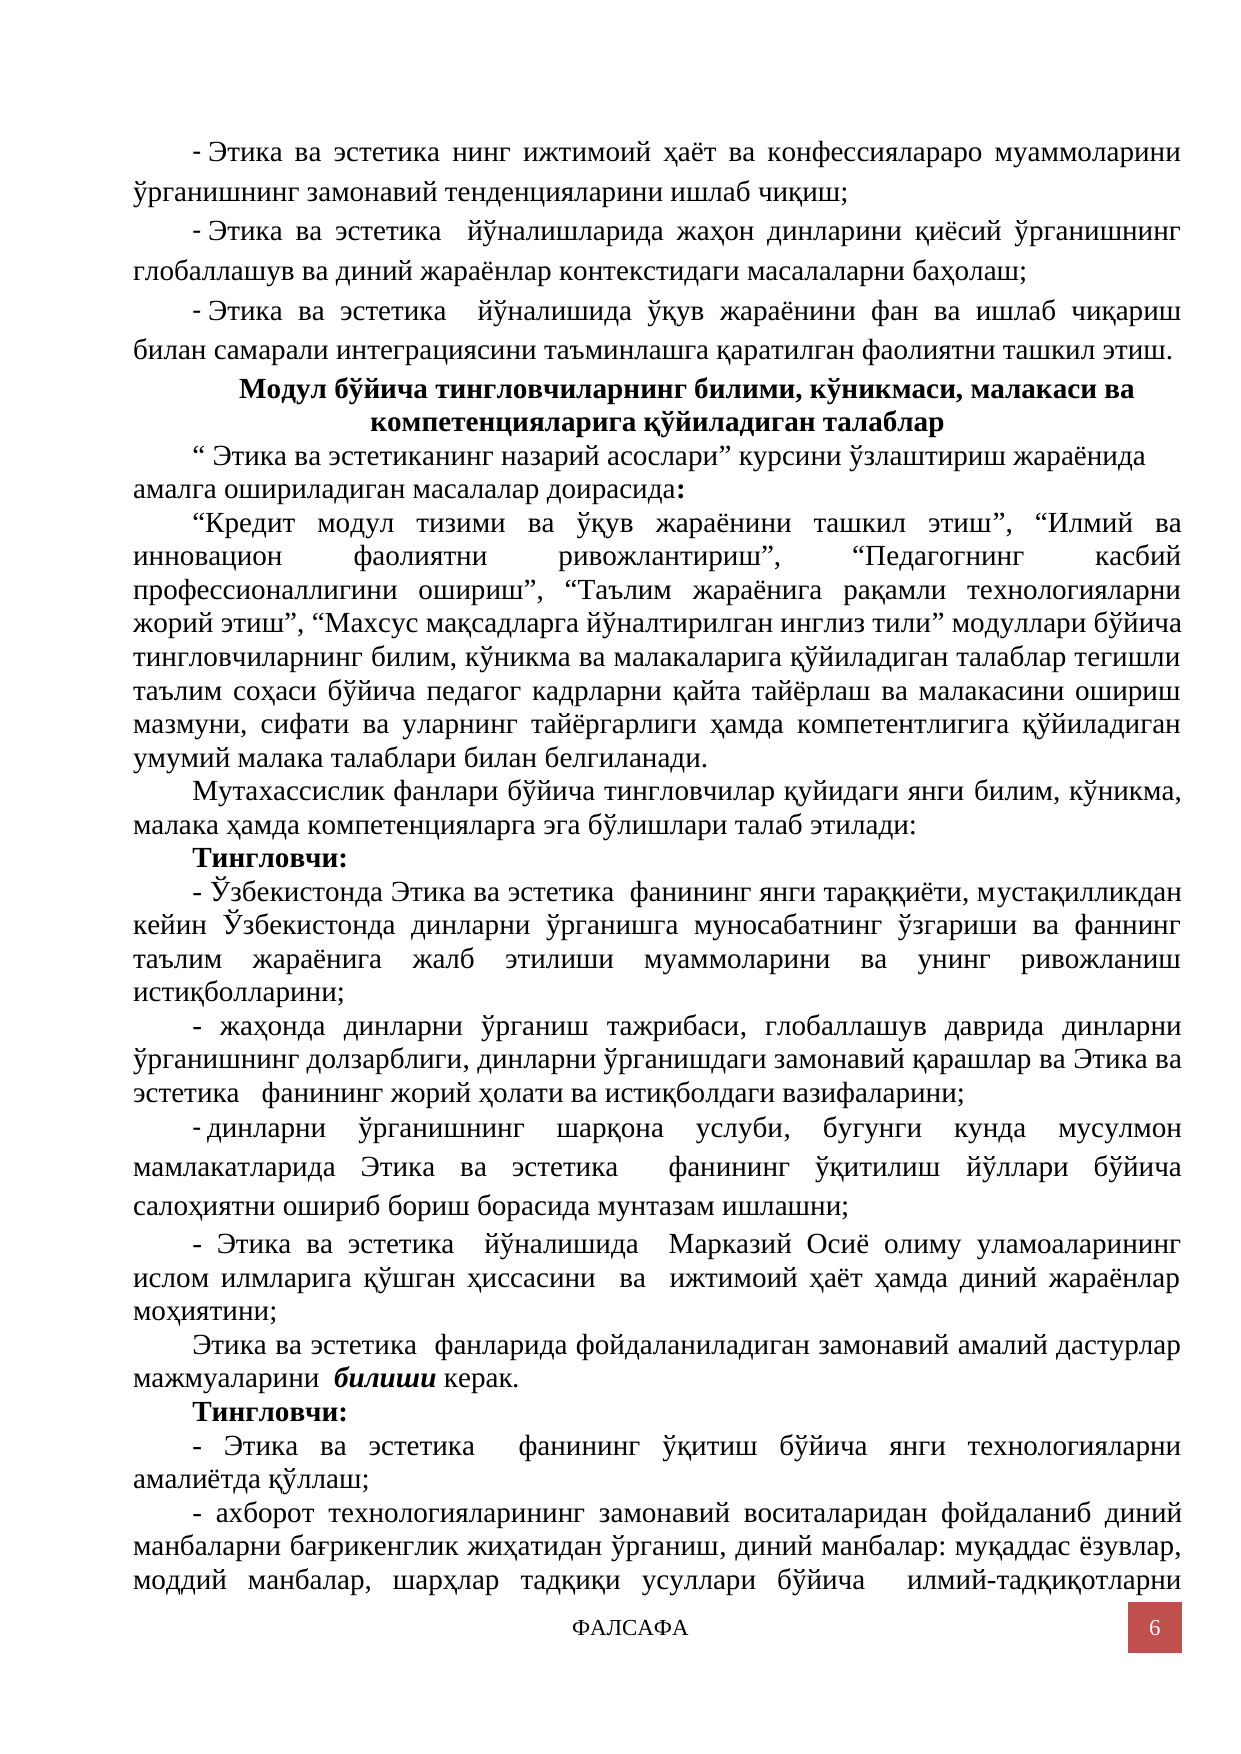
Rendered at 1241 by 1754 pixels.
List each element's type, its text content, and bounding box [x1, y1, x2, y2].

text Тингловчи: [133, 1394, 1182, 1428]
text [133, 1495, 1182, 1595]
list Этика ва эстетика йўналишларида жаҳон динларини қиёсий ўрганишнинг глобаллашув ва диний жараёнлар контекстидаги масалаларни баҳолаш; [133, 212, 1182, 287]
text - Этика ва эстетика йўналишида Марказий Осиё олиму уламоаларининг ислом илмларига қўшган ҳиссасини ва ижтимоий ҳаёт ҳамда диний жараёнлар моҳиятини; [133, 1226, 1182, 1327]
list Этика ва эстетика нинг ижтимоий ҳаёт ва конфессиялараро муаммоларини ўрганишнинг замонавий тенденцияларини ишлаб чиқиш; [133, 133, 1182, 207]
list Этика ва эстетика йўналишида ўқув жараёнини фан ва ишлаб чиқариш билан самарали интеграциясини таъминлашга қаратилган фаолиятни ташкил этиш. [133, 292, 1182, 366]
text - Ўзбекистонда Этика ва эстетика фанининг янги тараққиёти, мустақилликдан кейин Ўзбекистонда динларни ўрганишга муносабатнинг ўзгариши ва фаннинг таълим жараёнига жалб этилиши муаммоларини ва унинг ривожланиш истиқболларини; [133, 874, 1182, 1008]
text Тингловчи: [133, 840, 1182, 874]
list динларни ўрганишнинг шарқона услуби, бугунги кунда мусулмон мамлакатларида Этика ва эстетика фанининг ўқитилиш йўллари бўйича салоҳиятни ошириб бориш борасида мунтазам ишлашни; [133, 1109, 1182, 1221]
text “Кредит модул тизими ва ўқув жараёнини ташкил этиш”, “Илмий ва инновацион фаолиятни ривожлантириш”, “Педагогнинг касбий профессионаллигини ошириш”, “Таълим жараёнига рақамли технологияларни жорий этиш”, “Махсус мақсадларга йўналтирилган инглиз тили” модуллари бўйича тингловчиларнинг билим, кўникма ва малакаларига қўйиладиган талаблар тегишли таълим соҳаси бўйича педагог кадрларни қайта тайёрлаш ва малакасини ошириш мазмуни, сифати ва уларнинг тайёргарлиги ҳамда компетентлигига қўйиладиган умумий малака талаблари билан белгиланади. [133, 505, 1182, 773]
text Модул бўйича тингловчиларнинг билими, кўникмаси, малакаси ва компетенцияларига қўйиладиган талаблар [133, 371, 1182, 438]
text - жаҳонда динларни ўрганиш тажрибаси, глобаллашув даврида динларни ўрганишнинг долзарблиги, динларни ўрганишдаги замонавий қарашлар ва Этика ва эстетика фанининг жорий ҳолати ва истиқболдаги вазифаларини; [133, 1008, 1182, 1109]
text “ Этика ва эстетиканинг назарий асослари” курсини ўзлаштириш жараёнида амалга ошириладиган масалалар доирасида: [133, 438, 1182, 505]
text - Этика ва эстетика фанининг ўқитиш бўйича янги технологияларни амалиётда қўллаш; [133, 1428, 1182, 1495]
text Мутахассислик фанлари бўйича тингловчилар қуйидаги янги билим, кўникма, малака ҳамда компетенцияларга эга бўлишлари талаб этилади: [133, 773, 1182, 840]
text Этика ва эстетика фанларида фойдаланиладиган замонавий амалий дастурлар мажмуаларини билиши керак. [133, 1327, 1182, 1394]
